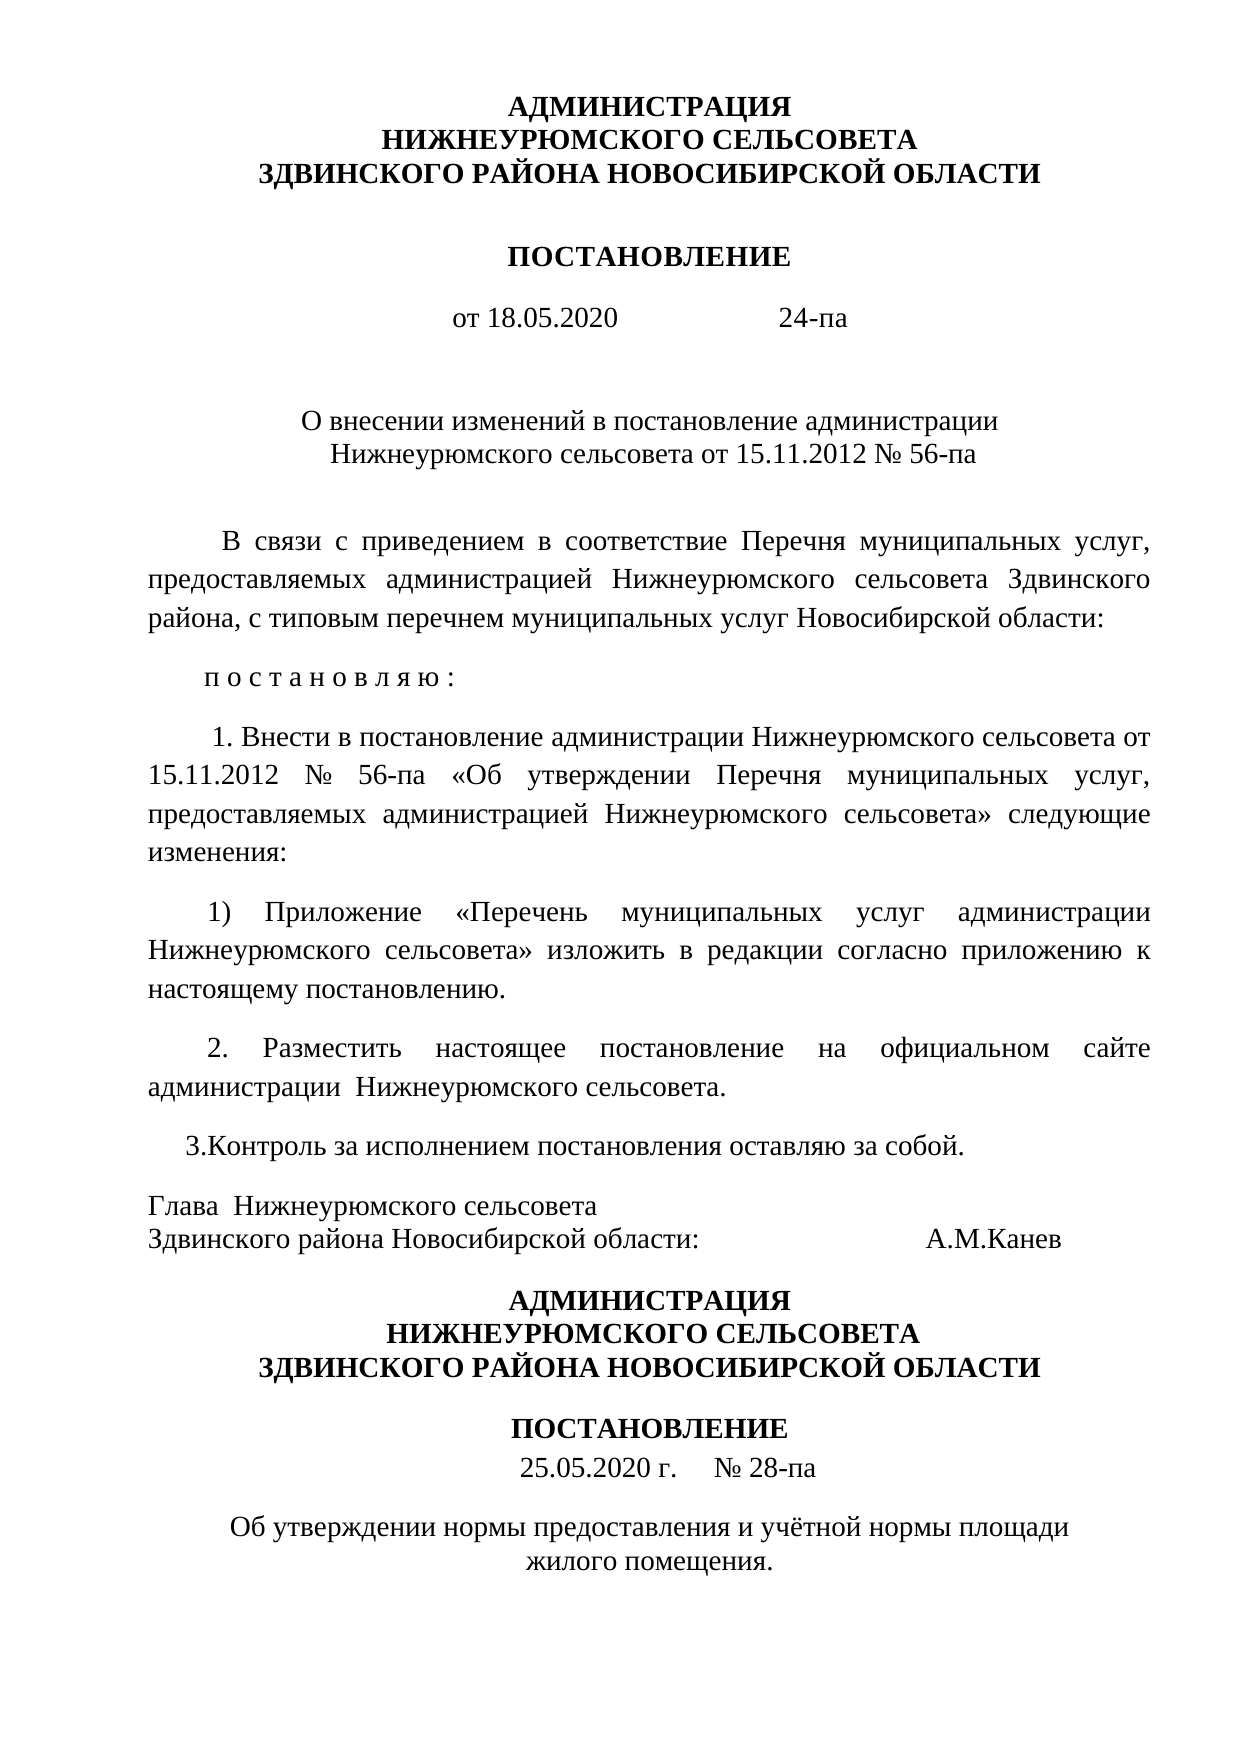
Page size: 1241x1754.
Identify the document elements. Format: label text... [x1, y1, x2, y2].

text Глава Нижнеурюмского сельсовета [148, 1188, 1152, 1221]
text Нижнеурюмского сельсовета от 15.11.2012 № 56-па [148, 436, 1152, 470]
text АДМИНИСТРАЦИЯ [148, 89, 1152, 122]
text 1) Приложение «Перечень муниципальных услуг администрации Нижнеурюмского сельсовета» изложить в редакции согласно приложению к настоящему постановлению. [148, 894, 1152, 1004]
text НИЖНЕУРЮМСКОГО СЕЛЬСОВЕТА [148, 122, 1152, 156]
text О внесении изменений в постановление администрации [148, 403, 1152, 436]
text от 18.05.2020 24-па [148, 300, 1152, 335]
text 2. Разместить настоящее постановление на официальном сайте администрации Нижнеурюмского сельсовета. [148, 1030, 1152, 1102]
text 1. Внести в постановление администрации Нижнеурюмского сельсовета от 15.11.2012 № 56-па «Об утверждении Перечня муниципальных услуг, предоставляемых администрацией Нижнеурюмского сельсовета» следующие изменения: [148, 719, 1152, 868]
text НИЖНЕУРЮМСКОГО СЕЛЬСОВЕТА [148, 1316, 1152, 1350]
text ЗДВИНСКОГО РАЙОНА НОВОСИБИРСКОЙ ОБЛАСТИ [148, 1350, 1152, 1411]
text 3.Контроль за исполнением постановления оставляю за собой. [185, 1128, 1152, 1162]
text ПОСТАНОВЛЕНИЕ [148, 239, 1152, 274]
text ЗДВИНСКОГО РАЙОНА НОВОСИБИРСКОЙ ОБЛАСТИ [148, 156, 1152, 189]
text АДМИНИСТРАЦИЯ [148, 1283, 1152, 1316]
text ПОСТАНОВЛЕНИЕ 25.05.2020 г. № 28-па [148, 1411, 1152, 1483]
text В связи с приведением в соответствие Перечня муниципальных услуг, предоставляемых администрацией Нижнеурюмского сельсовета Здвинского района, с типовым перечнем муниципальных услуг Новосибирской области: [148, 523, 1152, 634]
text Об утверждении нормы предоставления и учётной нормы площади [148, 1509, 1152, 1543]
text жилого помещения. [148, 1543, 1152, 1576]
text Здвинского района Новосибирской области: А.М.Канев [148, 1221, 1152, 1255]
text п о с т а н о в л я ю : [148, 659, 1152, 693]
